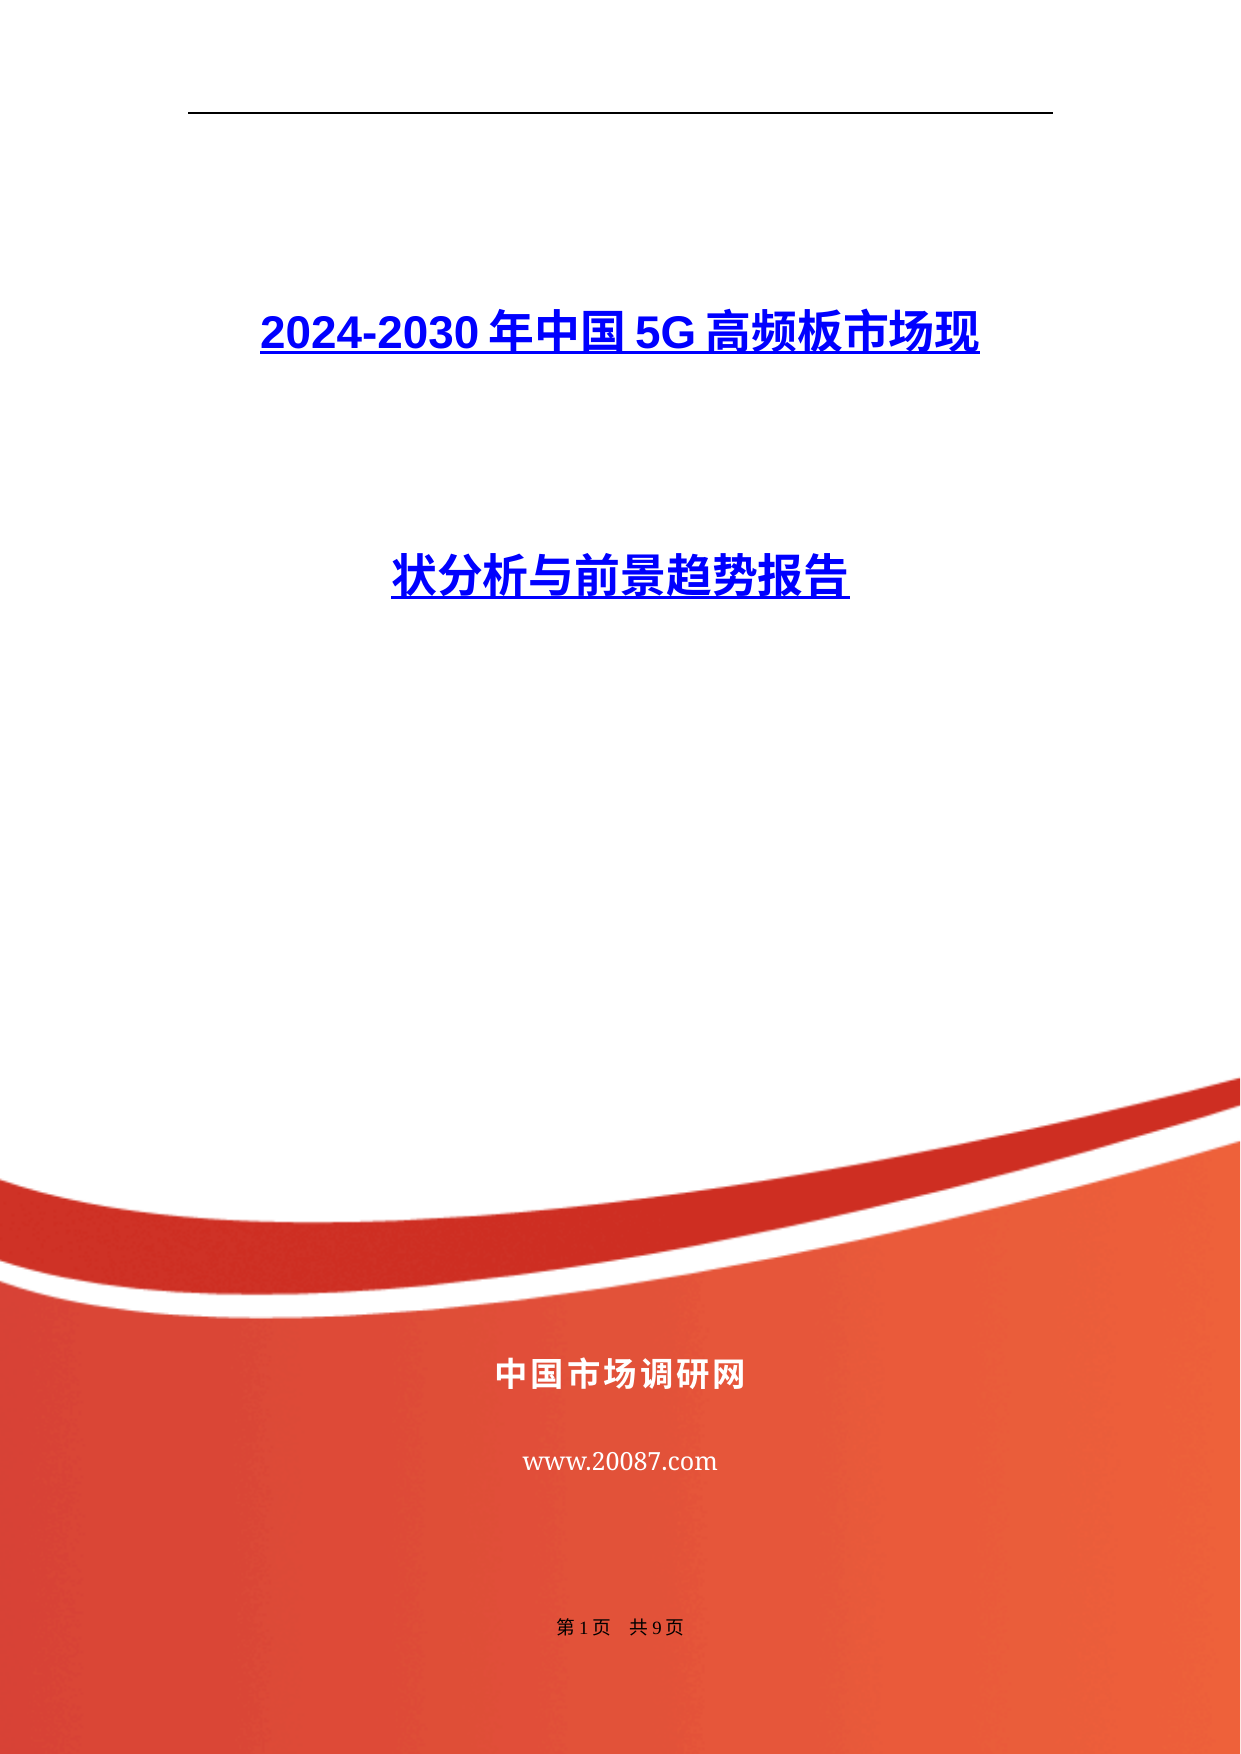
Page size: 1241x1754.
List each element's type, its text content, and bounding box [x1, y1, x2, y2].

subtitle 中国市场调研网 [187, 1339, 1053, 1404]
table_header 2024-2030年中国5G高频板市场现状分析与前景趋势报告 [188, 207, 1053, 773]
picture [0, 1006, 1241, 1754]
text www.20087.com [187, 1428, 1053, 1493]
